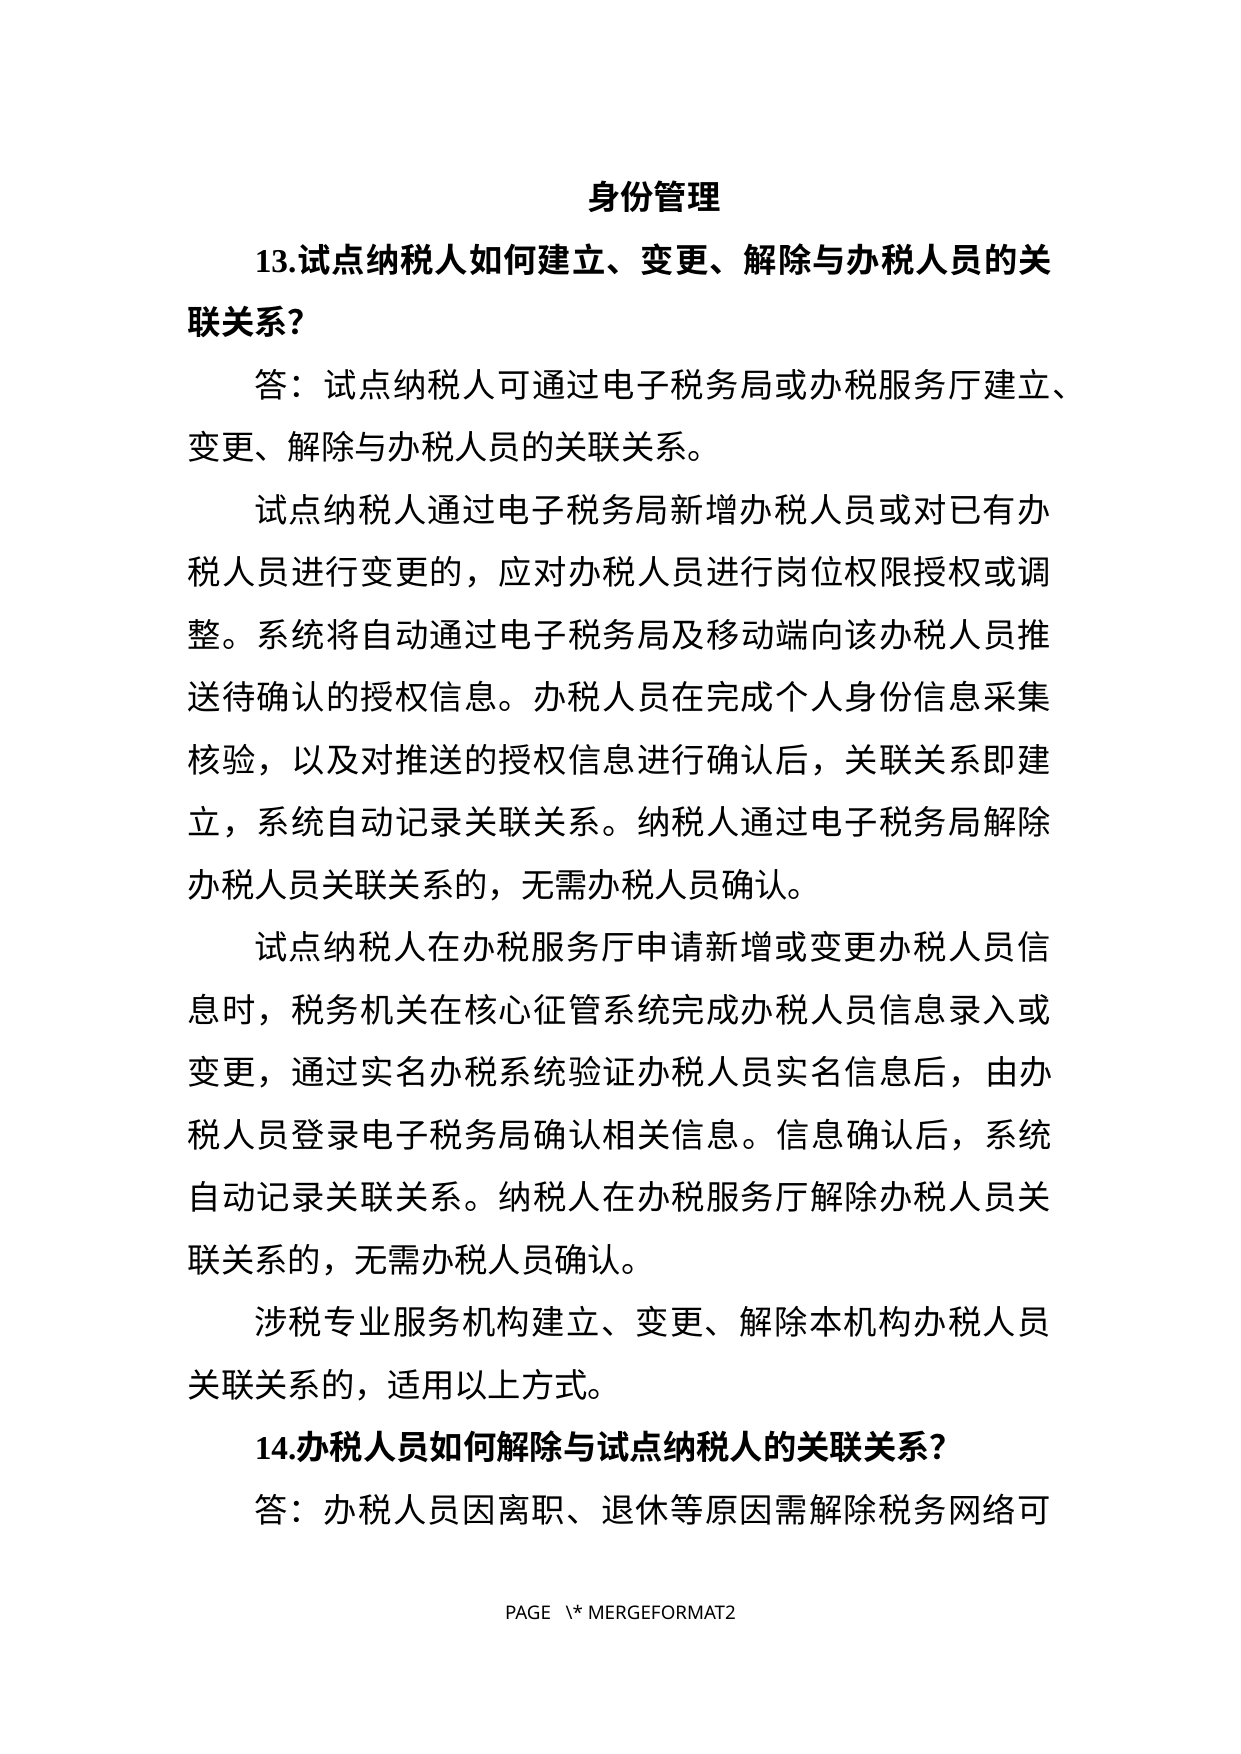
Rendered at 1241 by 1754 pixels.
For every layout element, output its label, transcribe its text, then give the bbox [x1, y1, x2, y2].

text 14.办税人员如何解除与试点纳税人的关联关系？ [187, 1410, 1053, 1472]
text 试点纳税人通过电子税务局新增办税人员或对已有办税人员进行变更的，应对办税人员进行岗位权限授权或调整。系统将自动通过电子税务局及移动端向该办税人员推送待确认的授权信息。办税人员在完成个人身份信息采集核验，以及对推送的授权信息进行确认后，关联关系即建立，系统自动记录关联关系。纳税人通过电子税务局解除办税人员关联关系的，无需办税人员确认。 [187, 472, 1053, 910]
text 答：试点纳税人可通过电子税务局或办税服务厅建立、变更、解除与办税人员的关联关系。 [187, 347, 1053, 472]
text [187, 1472, 1053, 1535]
text 涉税专业服务机构建立、变更、解除本机构办税人员关联关系的，适用以上方式。 [187, 1285, 1053, 1410]
text 身份管理 [187, 160, 1053, 222]
text 13.试点纳税人如何建立、变更、解除与办税人员的关联关系？ [187, 222, 1053, 347]
text 试点纳税人在办税服务厅申请新增或变更办税人员信息时，税务机关在核心征管系统完成办税人员信息录入或变更，通过实名办税系统验证办税人员实名信息后，由办税人员登录电子税务局确认相关信息。信息确认后，系统自动记录关联关系。纳税人在办税服务厅解除办税人员关联关系的，无需办税人员确认。 [187, 910, 1053, 1285]
